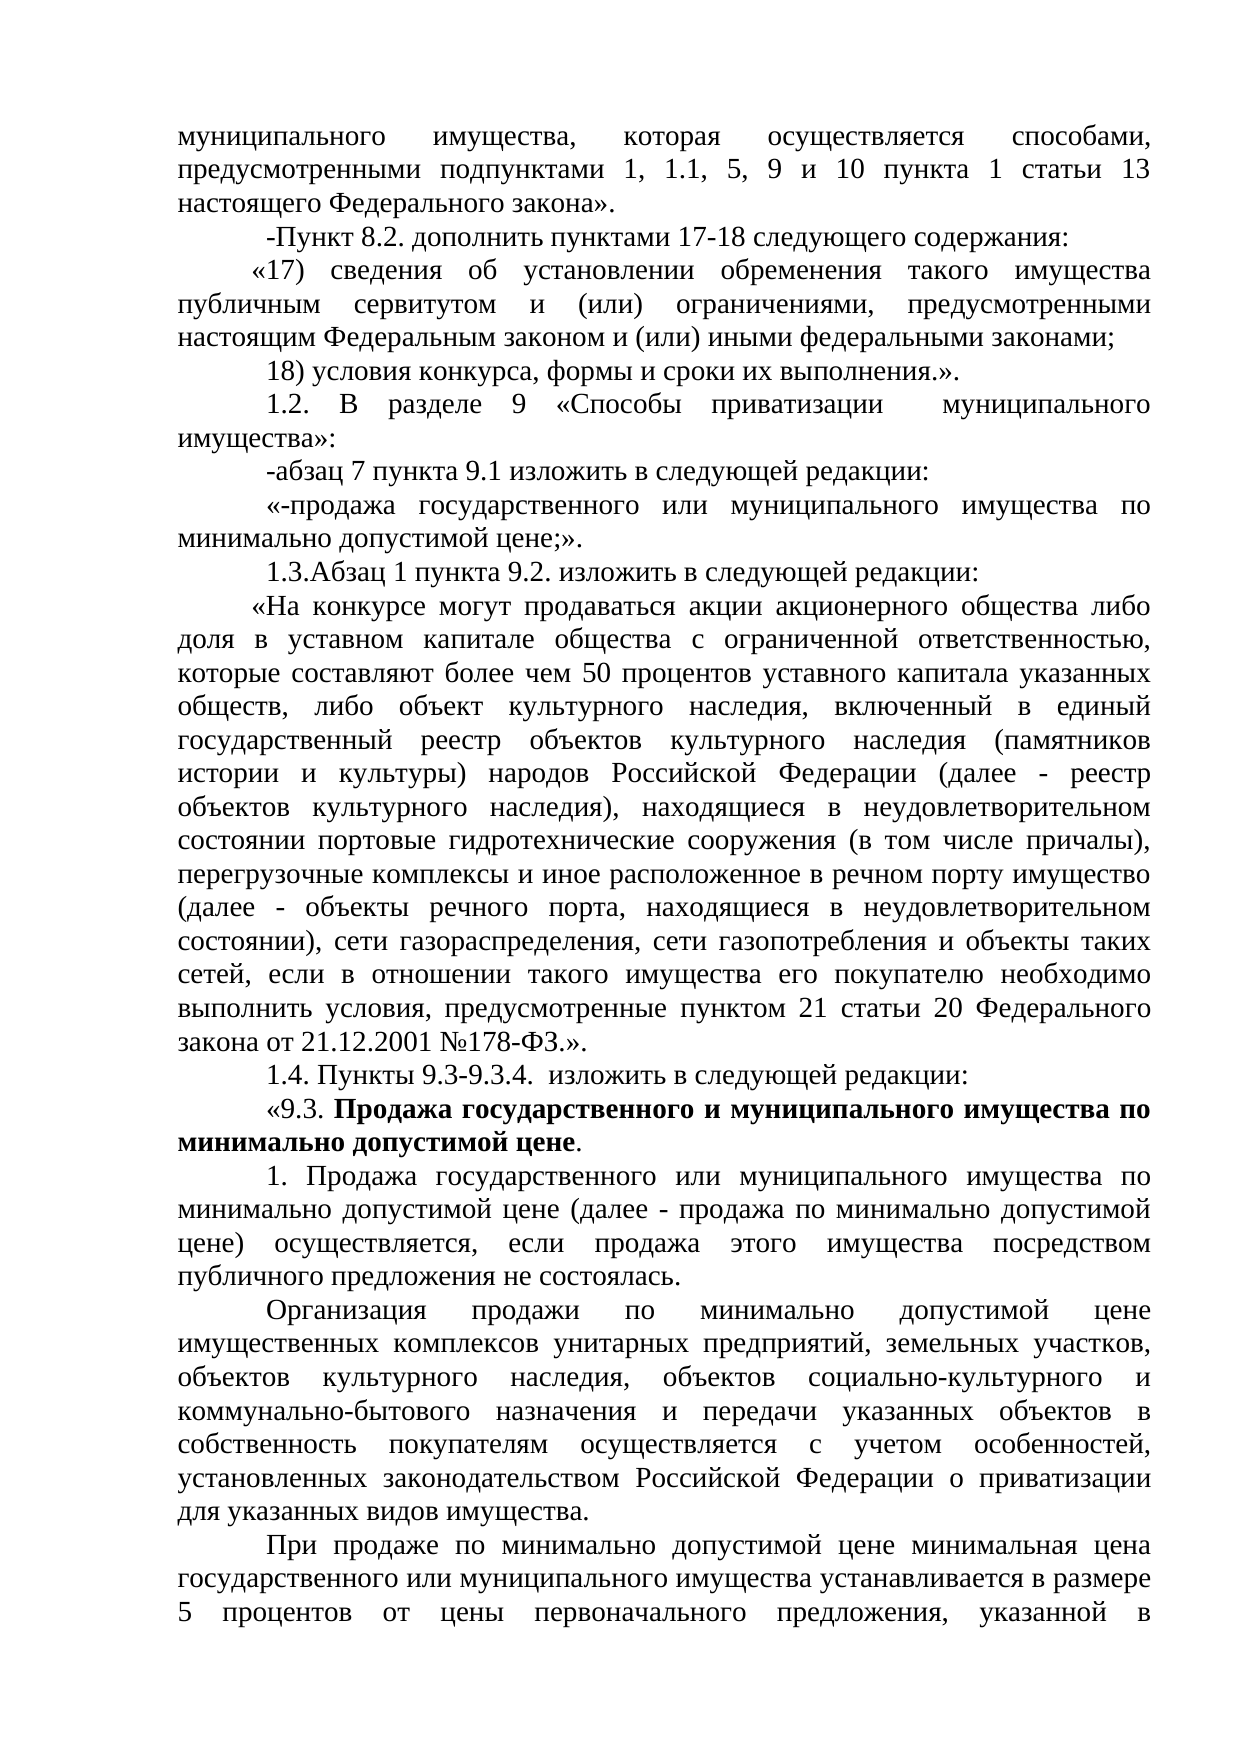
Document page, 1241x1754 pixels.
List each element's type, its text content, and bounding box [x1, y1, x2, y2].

text 18) условия конкурса, формы и сроки их выполнения.». [177, 353, 1152, 386]
text -Пункт 8.2. дополнить пунктами 17-18 следующего содержания: [177, 219, 1152, 252]
text 1.4. Пункты 9.3-9.3.4. изложить в следующей редакции: [177, 1057, 1152, 1091]
text Организация продажи по минимально допустимой цене имущественных комплексов унитарных предприятий, земельных участков, объектов культурного наследия, объектов социально-культурного и коммунально-бытового назначения и передачи указанных объектов в собственность покупателям осуществляется с учетом особенностей, установленных законодательством Российской Федерации о приватизации для указанных видов имущества. [177, 1292, 1152, 1527]
text 1.3.Абзац 1 пункта 9.2. изложить в следующей редакции: [177, 554, 1152, 588]
text -абзац 7 пункта 9.1 изложить в следующей редакции: [177, 453, 1152, 487]
text «На конкурсе могут продаваться акции акционерного общества либо доля в уставном капитале общества с ограниченной ответственностью, которые составляют более чем 50 процентов уставного капитала указанных обществ, либо объект культурного наследия, включенный в единый государственный реестр объектов культурного наследия (памятников истории и культуры) народов Российской Федерации (далее - реестр объектов культурного наследия), находящиеся в неудовлетворительном состоянии портовые гидротехнические сооружения (в том числе причалы), перегрузочные комплексы и иное расположенное в речном порту имущество (далее - объекты речного порта, находящиеся в неудовлетворительном состоянии), сети газораспределения, сети газопотребления и объекты таких сетей, если в отношении такого имущества его покупателю необходимо выполнить условия, предусмотренные пунктом 21 статьи 20 Федерального закона от 21.12.2001 №178-ФЗ.». [177, 588, 1152, 1057]
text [177, 1527, 1152, 1627]
text 1.2. В разделе 9 «Способы приватизации муниципального имущества»: [177, 386, 1152, 453]
text «9.3. Продажа государственного и муниципального имущества по минимально допустимой цене. [177, 1091, 1152, 1158]
text «17) сведения об установлении обременения такого имущества публичным сервитутом и (или) ограничениями, предусмотренными настоящим Федеральным законом и (или) иными федеральными законами; [177, 252, 1152, 353]
text 1. Продажа государственного или муниципального имущества по минимально допустимой цене (далее - продажа по минимально допустимой цене) осуществляется, если продажа этого имущества посредством публичного предложения не состоялась. [177, 1158, 1152, 1292]
text «-продажа государственного или муниципального имущества по минимально допустимой цене;». [177, 487, 1152, 554]
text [177, 118, 1152, 219]
